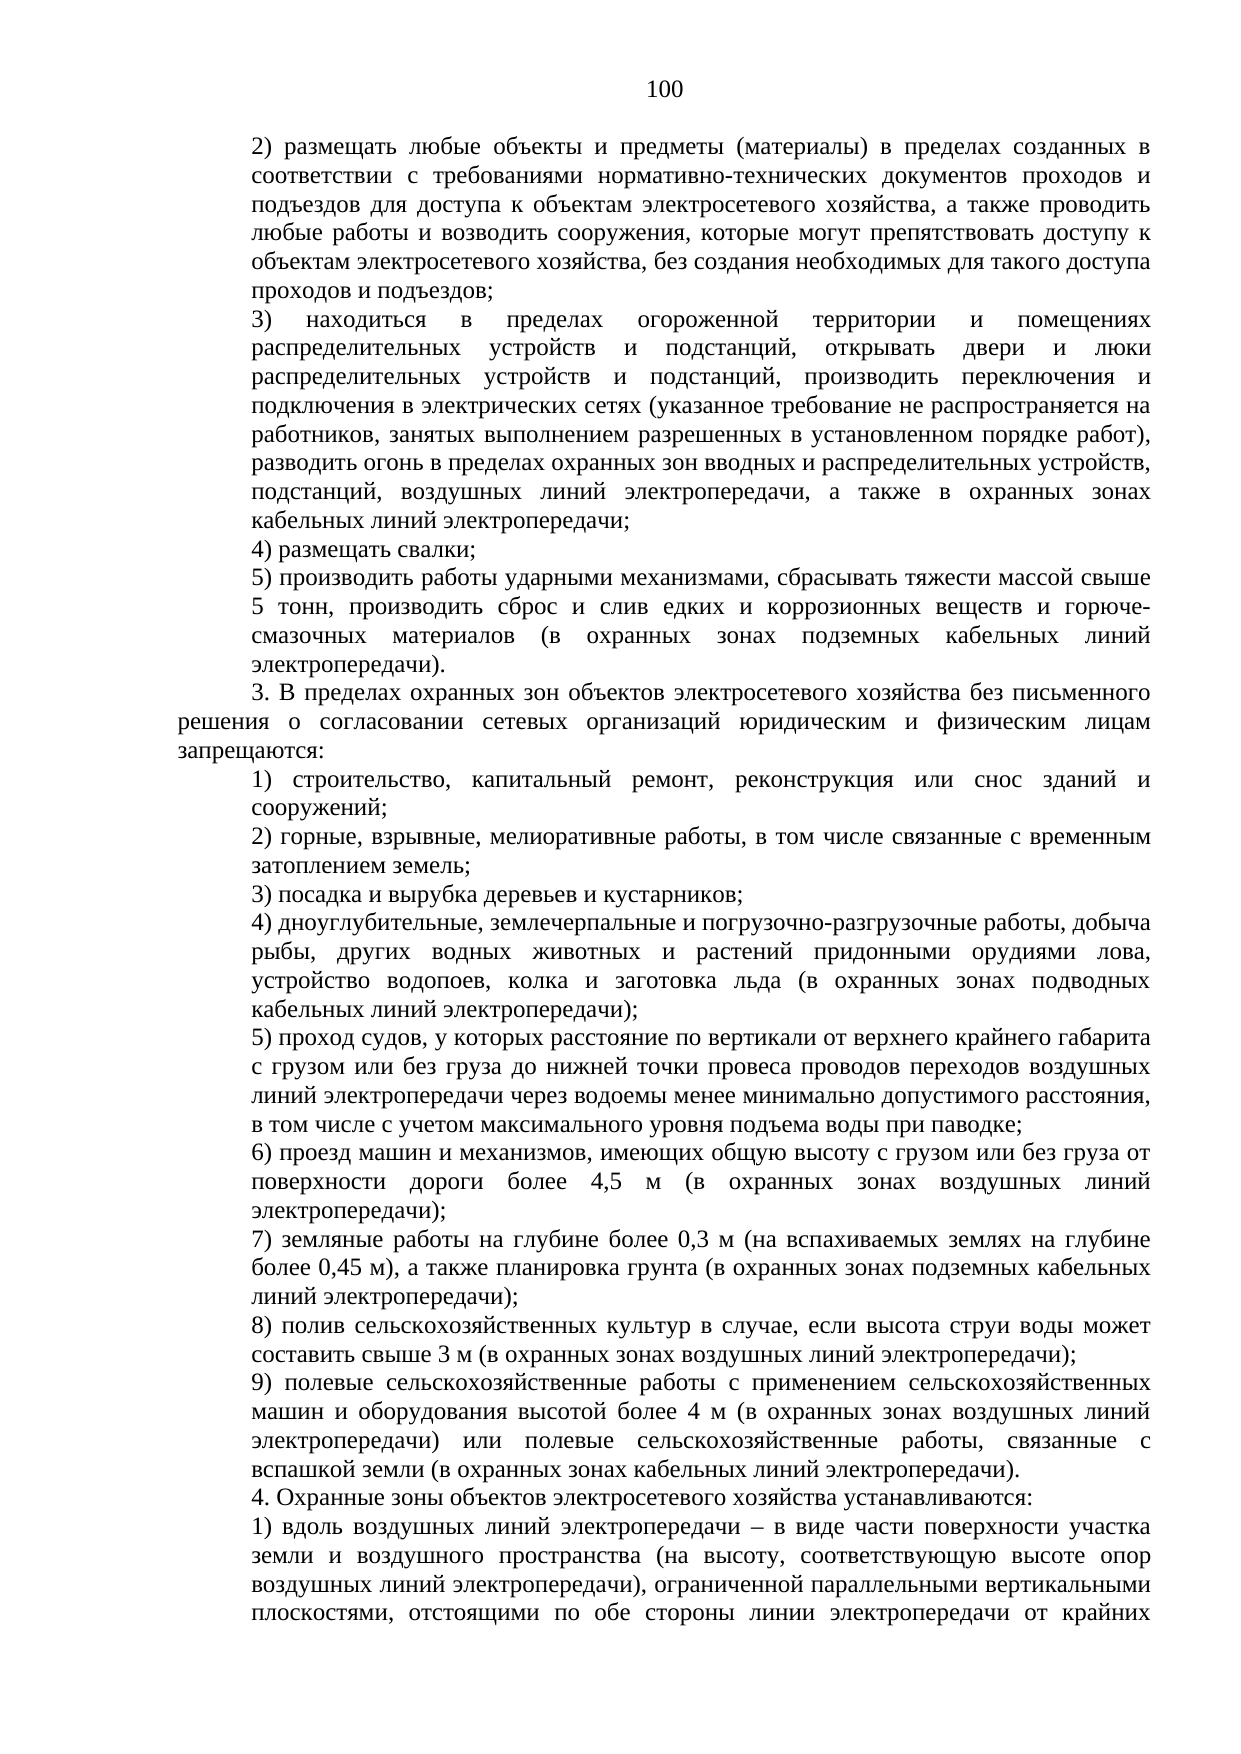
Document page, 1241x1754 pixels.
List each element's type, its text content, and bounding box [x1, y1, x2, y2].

text 2) размещать любые объекты и предметы (материалы) в пределах созданных в соответствии с требованиями нормативно-технических документов проходов и подъездов для доступа к объектам электросетевого хозяйства, а также проводить любые работы и возводить сооружения, которые могут препятствовать доступу к объектам электросетевого хозяйства, без создания необходимых для такого доступа проходов и подъездов; [251, 131, 1152, 304]
text 3) находиться в пределах огороженной территории и помещениях распределительных устройств и подстанций, открывать двери и люки распределительных устройств и подстанций, производить переключения и подключения в электрических сетях (указанное требование не распространяется на работников, занятых выполнением разрешенных в установленном порядке работ), разводить огонь в пределах охранных зон вводных и распределительных устройств, подстанций, воздушных линий электропередачи, а также в охранных зонах кабельных линий электропередачи; [251, 304, 1152, 534]
text 5) производить работы ударными механизмами, сбрасывать тяжести массой свыше 5 тонн, производить сброс и слив едких и коррозионных веществ и горюче-смазочных материалов (в охранных зонах подземных кабельных линий электропередачи). [251, 562, 1152, 677]
text 2) горные, взрывные, мелиоративные работы, в том числе связанные с временным затоплением земель; [251, 821, 1152, 879]
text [251, 1511, 1152, 1626]
text 6) проезд машин и механизмов, имеющих общую высоту с грузом или без груза от поверхности дороги более 4,5 м (в охранных зонах воздушных линий электропередачи); [251, 1137, 1152, 1224]
text 9) полевые сельскохозяйственные работы с применением сельскохозяйственных машин и оборудования высотой более 4 м (в охранных зонах воздушных линий электропередачи) или полевые сельскохозяйственные работы, связанные с вспашкой земли (в охранных зонах кабельных линий электропередачи). [251, 1367, 1152, 1482]
text 4) размещать свалки; [251, 534, 1152, 562]
text 4. Охранные зоны объектов электросетевого хозяйства устанавливаются: [177, 1482, 1152, 1511]
text 5) проход судов, у которых расстояние по вертикали от верхнего крайнего габарита с грузом или без груза до нижней точки провеса проводов переходов воздушных линий электропередачи через водоемы менее минимально допустимого расстояния, в том числе с учетом максимального уровня подъема воды при паводке; [251, 1022, 1152, 1137]
text 7) земляные работы на глубине более 0,3 м (на вспахиваемых землях на глубине более 0,45 м), а также планировка грунта (в охранных зонах подземных кабельных линий электропередачи); [251, 1224, 1152, 1310]
text 3) посадка и вырубка деревьев и кустарников; [251, 879, 1152, 907]
text 3. В пределах охранных зон объектов электросетевого хозяйства без письменного решения о согласовании сетевых организаций юридическим и физическим лицам запрещаются: [177, 677, 1152, 764]
text 8) полив сельскохозяйственных культур в случае, если высота струи воды может составить свыше 3 м (в охранных зонах воздушных линий электропередачи); [251, 1310, 1152, 1367]
text 4) дноуглубительные, землечерпальные и погрузочно-разгрузочные работы, добыча рыбы, других водных животных и растений придонными орудиями лова, устройство водопоев, колка и заготовка льда (в охранных зонах подводных кабельных линий электропередачи); [251, 907, 1152, 1022]
text 1) строительство, капитальный ремонт, реконструкция или снос зданий и сооружений; [251, 764, 1152, 821]
